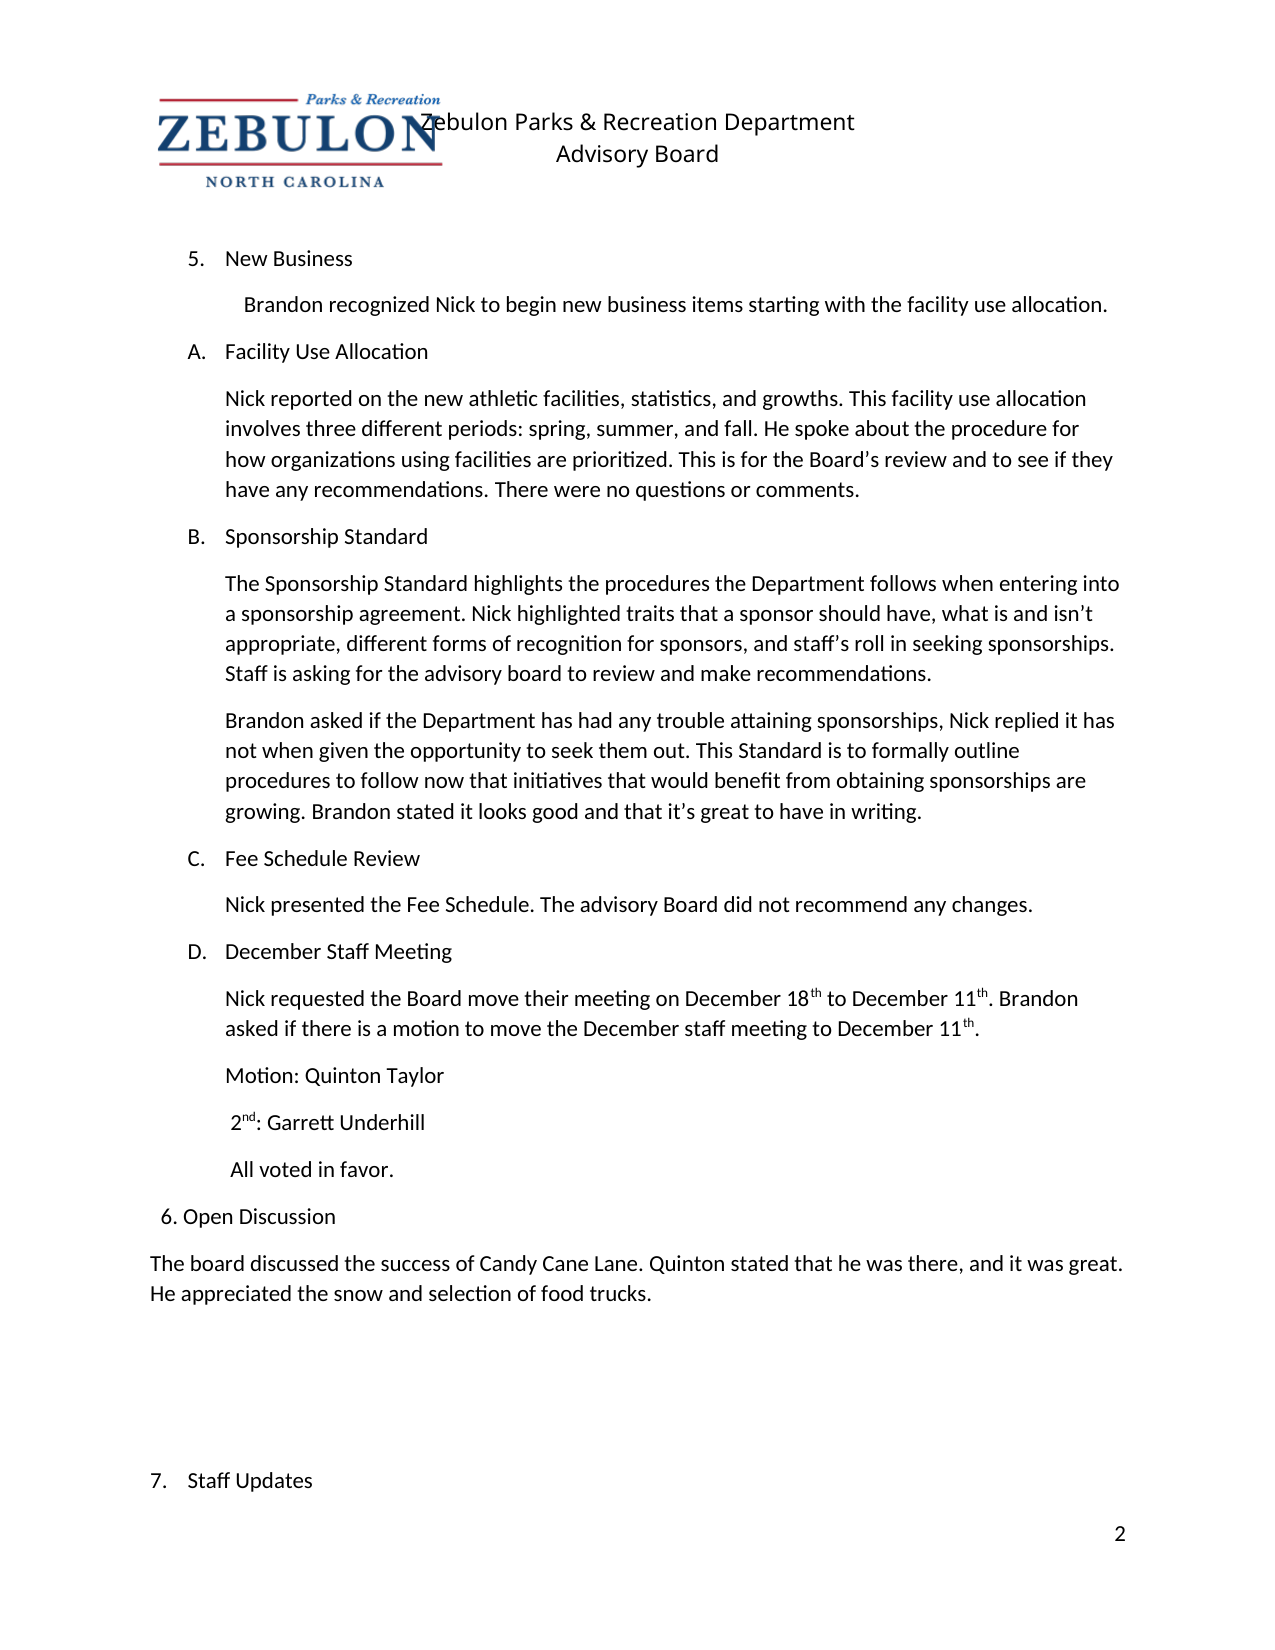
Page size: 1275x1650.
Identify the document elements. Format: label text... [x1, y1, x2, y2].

list Facility Use Allocation [187, 337, 1125, 365]
text The Sponsorship Standard highlights the procedures the Department follows when entering into a sponsorship agreement. Nick highlighted traits that a sponsor should have, what is and isn’t appropriate, different forms of recognition for sponsors, and staff’s roll in seeking sponsorships. Staff is asking for the advisory board to review and make recommendations. [225, 569, 1125, 687]
text Nick reported on the new athletic facilities, statistics, and growths. This facility use allocation involves three different periods: spring, summer, and fall. He spoke about the procedure for how organizations using facilities are prioritized. This is for the Board’s review and to see if they have any recommendations. There were no questions or comments. [225, 384, 1125, 503]
picture [149, 86, 447, 193]
text Motion: Quinton Taylor [150, 1061, 1125, 1089]
text All voted in favor. [225, 1155, 1125, 1183]
list Sponsorship Standard [187, 522, 1125, 550]
text Brandon asked if the Department has had any trouble attaining sponsorships, Nick replied it has not when given the opportunity to seek them out. This Standard is to formally outline procedures to follow now that initiatives that would benefit from obtaining sponsorships are growing. Brandon stated it looks good and that it’s great to have in writing. [225, 706, 1125, 825]
text 2nd: Garrett Underhill [225, 1108, 1125, 1136]
text Brandon recognized Nick to begin new business items starting with the facility use allocation. [244, 291, 1125, 318]
text Nick presented the Fee Schedule. The advisory Board did not recommend any changes. [150, 891, 1125, 918]
list Staff Updates [150, 1467, 1125, 1494]
text Nick requested the Board move their meeting on December 18th to December 11th. Brandon asked if there is a motion to move the December staff meeting to December 11th. [150, 984, 1125, 1042]
text C. Fee Schedule Review [150, 844, 1125, 872]
text D. December Staff Meeting [150, 937, 1125, 965]
list New Business [187, 244, 1125, 272]
text The board discussed the success of Candy Cane Lane. Quinton stated that he was there, and it was great. He appreciated the snow and selection of food trucks. [150, 1249, 1125, 1307]
text 6. Open Discussion [150, 1202, 1125, 1230]
